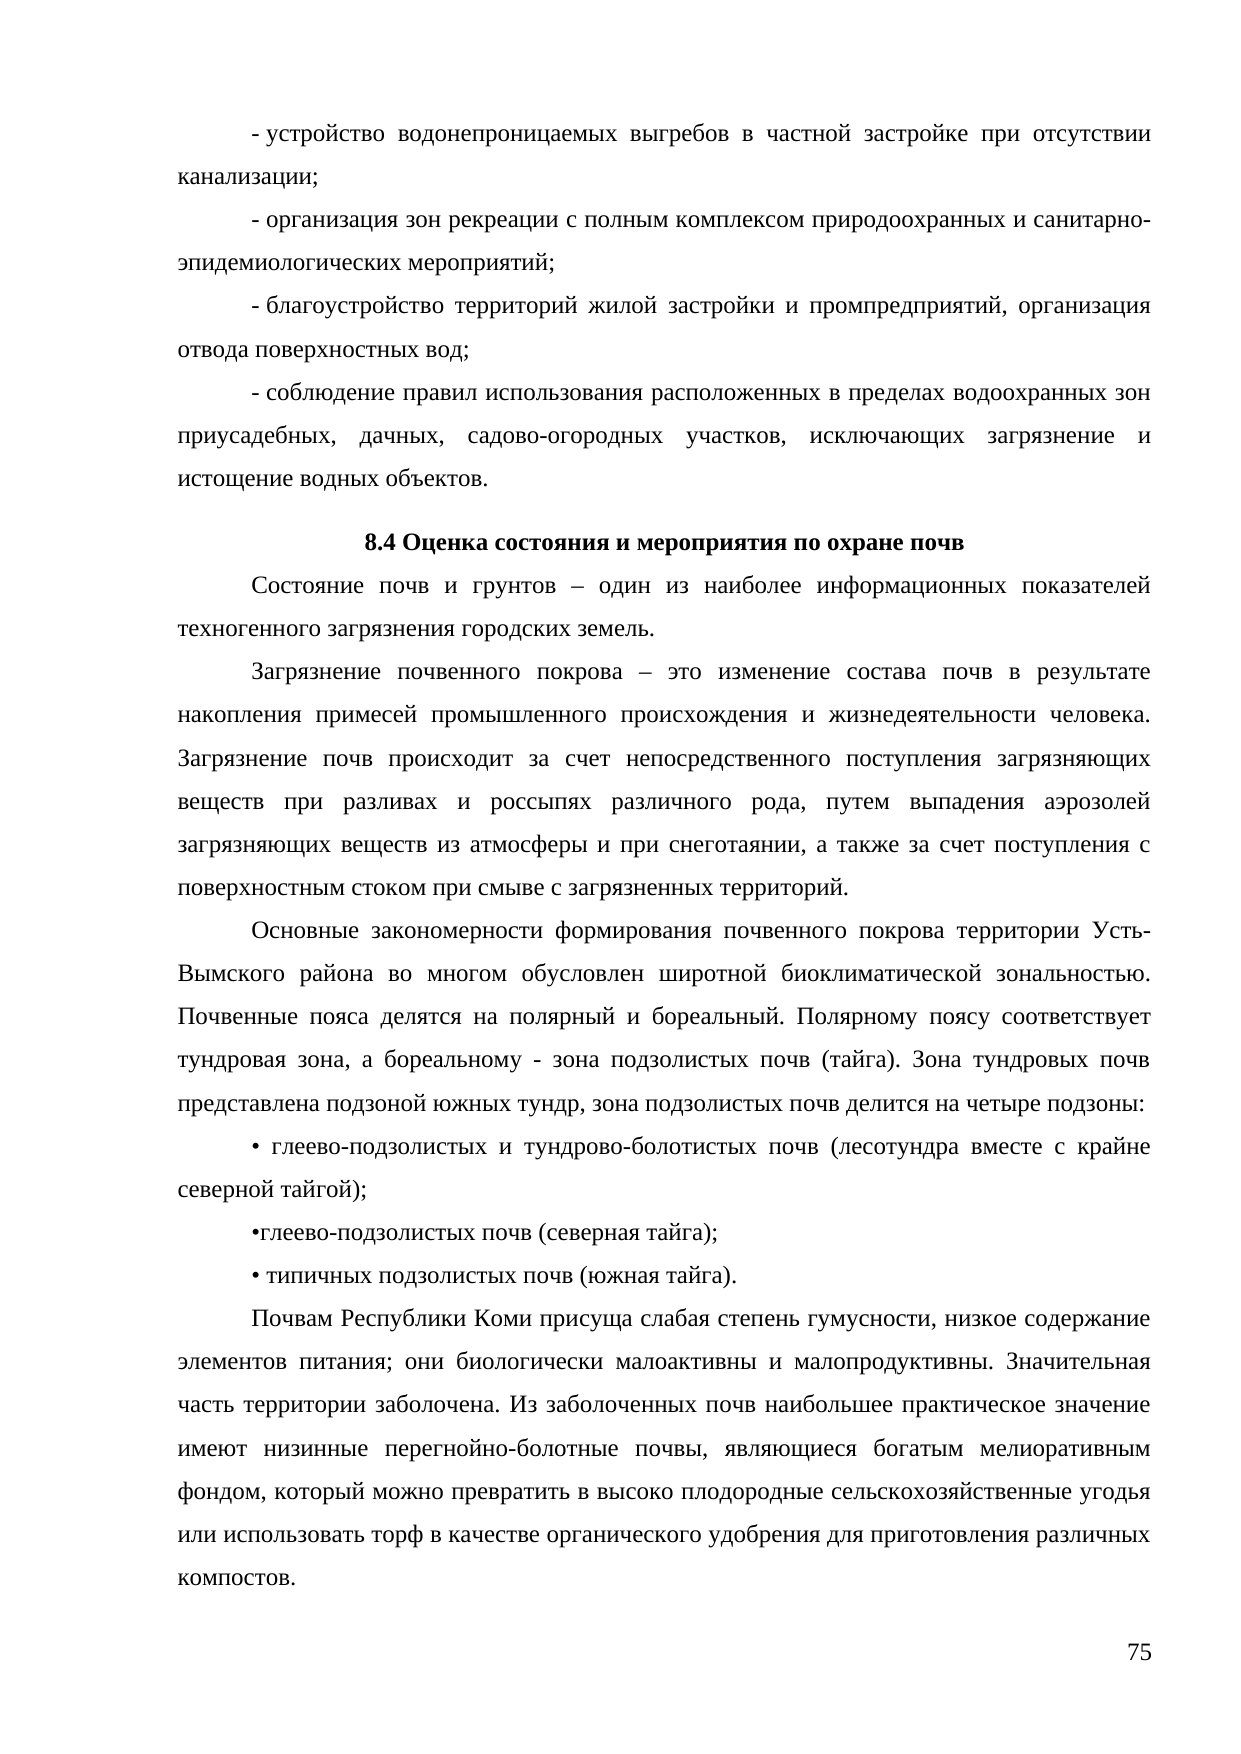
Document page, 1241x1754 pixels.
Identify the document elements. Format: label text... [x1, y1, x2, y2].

subtitle 8.4 Оценка состояния и мероприятия по охране почв [177, 527, 1152, 556]
text - организация зон рекреации с полным комплексом природоохранных и санитарно-эпидемиологических мероприятий; [177, 204, 1152, 276]
text •глеево-подзолистых почв (северная тайга); [177, 1217, 1152, 1246]
text Загрязнение почвенного покрова – это изменение состава почв в результате накопления примесей промышленного происхождения и жизнедеятельности человека. Загрязнение почв происходит за счет непосредственного поступления загрязняющих веществ при разливах и россыпях различного рода, путем выпадения аэрозолей загрязняющих веществ из атмосферы и при снеготаянии, а также за счет поступления с поверхностным стоком при смыве с загрязненных территорий. [177, 656, 1152, 901]
text - соблюдение правил использования расположенных в пределах водоохранных зон приусадебных, дачных, садово-огородных участков, исключающих загрязнение и истощение водных объектов. [177, 377, 1152, 492]
text - устройство водонепроницаемых выгребов в частной застройке при отсутствии канализации; [177, 118, 1152, 190]
text • типичных подзолистых почв (южная тайга). [177, 1260, 1152, 1289]
text Состояние почв и грунтов – один из наиболее информационных показателей техногенного загрязнения городских земель. [177, 570, 1152, 642]
text Почвам Республики Коми присуща слабая степень гумусности, низкое содержание элементов питания; они биологически малоактивны и малопродуктивны. Значительная часть территории заболочена. Из заболоченных почв наибольшее практическое значение имеют низинные перегнойно-болотные почвы, являющиеся богатым мелиоративным фондом, который можно превратить в высоко плодородные сельскохозяйственные угодья или использовать торф в качестве органического удобрения для приготовления различных компостов. [177, 1303, 1152, 1591]
text - благоустройство территорий жилой застройки и промпредприятий, организация отвода поверхностных вод; [177, 291, 1152, 362]
text • глеево-подзолистых и тундрово-болотистых почв (лесотундра вместе с крайне северной тайгой); [177, 1131, 1152, 1203]
text Основные закономерности формирования почвенного покрова территории Усть-Вымского района во многом обусловлен широтной биоклиматической зональностью. Почвенные пояса делятся на полярный и бореальный. Полярному поясу соответствует тундровая зона, а бореальному - зона подзолистых почв (тайга). Зона тундровых почв представлена подзоной южных тундр, зона подзолистых почв делится на четыре подзоны: [177, 915, 1152, 1116]
